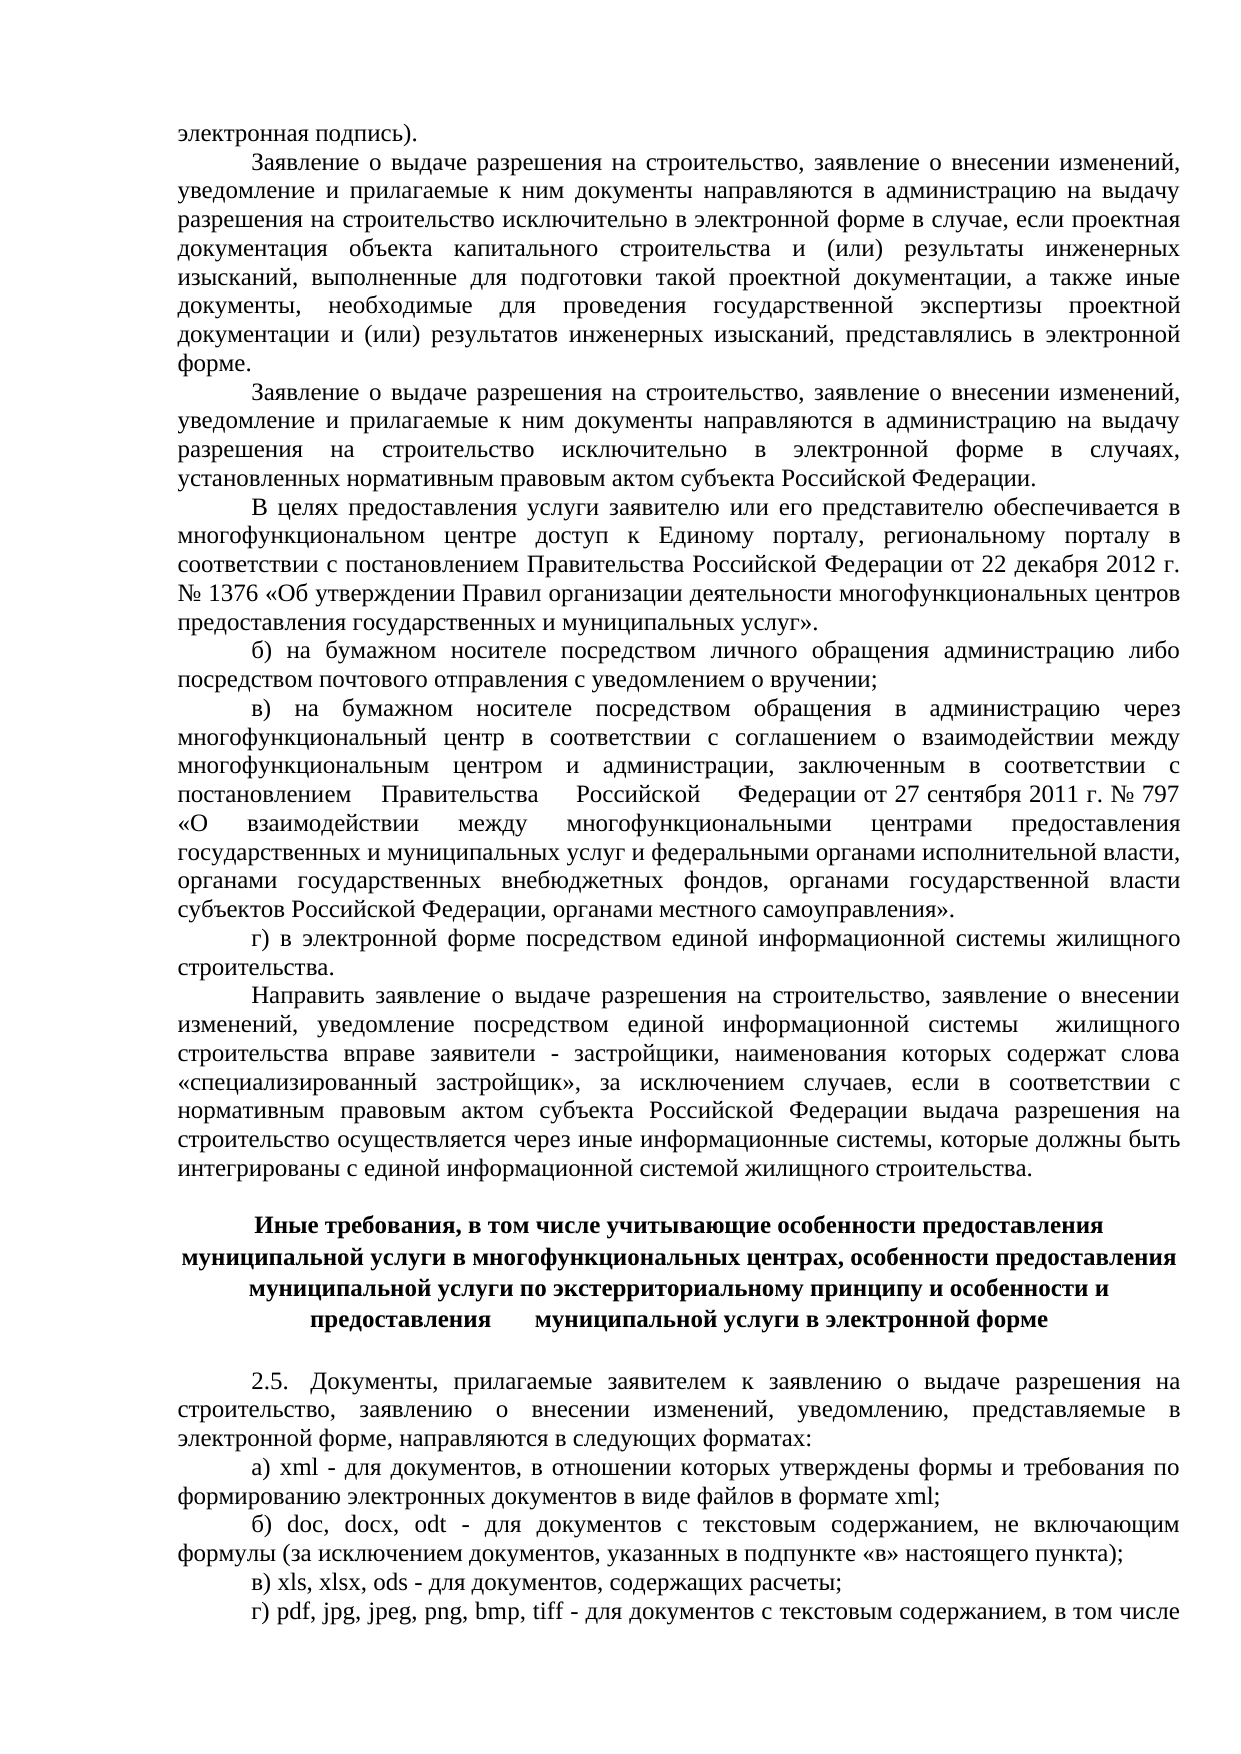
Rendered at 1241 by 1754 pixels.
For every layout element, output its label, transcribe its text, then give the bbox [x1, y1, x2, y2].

text в) на бумажном носителе посредством обращения в администрацию через многофункциональный центр в соответствии с соглашением о взаимодействии между многофункциональным центром и администрации, заключенным в соответствии с постановлением Правительства Российской Федерации от 27 сентября 2011 г. № 797 «О взаимодействии между многофункциональными центрами предоставления государственных и муниципальных услуг и федеральными органами исполнительной власти, органами государственных внебюджетных фондов, органами государственной власти субъектов Российской Федерации, органами местного самоуправления». [177, 693, 1181, 923]
text Направить заявление о выдаче разрешения на строительство, заявление о внесении изменений, уведомление посредством единой информационной системы жилищного строительства вправе заявители - застройщики, наименования которых содержат слова «специализированный застройщик», за исключением случаев, если в соответствии с нормативным правовым актом субъекта Российской Федерации выдача разрешения на строительство осуществляется через иные информационные системы, которые должны быть интегрированы с единой информационной системой жилищного строительства. [177, 981, 1181, 1182]
text В целях предоставления услуги заявителю или его представителю обеспечивается в многофункциональном центре доступ к Единому порталу, региональному порталу в соответствии с постановлением Правительства Российской Федерации от 22 декабря 2012 г. № 1376 «Об утверждении Правил организации деятельности многофункциональных центров предоставления государственных и муниципальных услуг». [177, 492, 1181, 636]
text в) xls, xlsx, ods - для документов, содержащих расчеты; [177, 1567, 1181, 1596]
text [177, 1596, 1181, 1624]
list Документы, прилагаемые заявителем к заявлению о выдаче разрешения на строительство, заявлению о внесении изменений, уведомлению, представляемые в электронной форме, направляются в следующих форматах: [177, 1366, 1181, 1452]
text б) doc, docx, odt - для документов с текстовым содержанием, не включающим формулы (за исключением документов, указанных в подпункте «в» настоящего пункта); [177, 1509, 1181, 1567]
text г) в электронной форме посредством единой информационной системы жилищного строительства. [177, 923, 1181, 981]
text б) на бумажном носителе посредством личного обращения администрацию либо посредством почтового отправления с уведомлением о вручении; [177, 636, 1181, 693]
text Заявление о выдаче разрешения на строительство, заявление о внесении изменений, уведомление и прилагаемые к ним документы направляются в администрацию на выдачу разрешения на строительство исключительно в электронной форме в случаях, установленных нормативным правовым актом субъекта Российской Федерации. [177, 377, 1181, 492]
text Заявление о выдаче разрешения на строительство, заявление о внесении изменений, уведомление и прилагаемые к ним документы направляются в администрацию на выдачу разрешения на строительство исключительно в электронной форме в случае, если проектная документация объекта капитального строительства и (или) результаты инженерных изысканий, выполненные для подготовки такой проектной документации, а также иные документы, необходимые для проведения государственной экспертизы проектной документации и (или) результатов инженерных изысканий, представлялись в электронной форме. [177, 147, 1181, 377]
text а) xml - для документов, в отношении которых утверждены формы и требования по формированию электронных документов в виде файлов в формате xml; [177, 1452, 1181, 1509]
text Иные требования, в том числе учитывающие особенности предоставления муниципальной услуги в многофункциональных центрах, особенности предоставления муниципальной услуги по экстерриториальному принципу и особенности и предоставления муниципальной услуги в электронной форме [177, 1211, 1181, 1332]
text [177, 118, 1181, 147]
